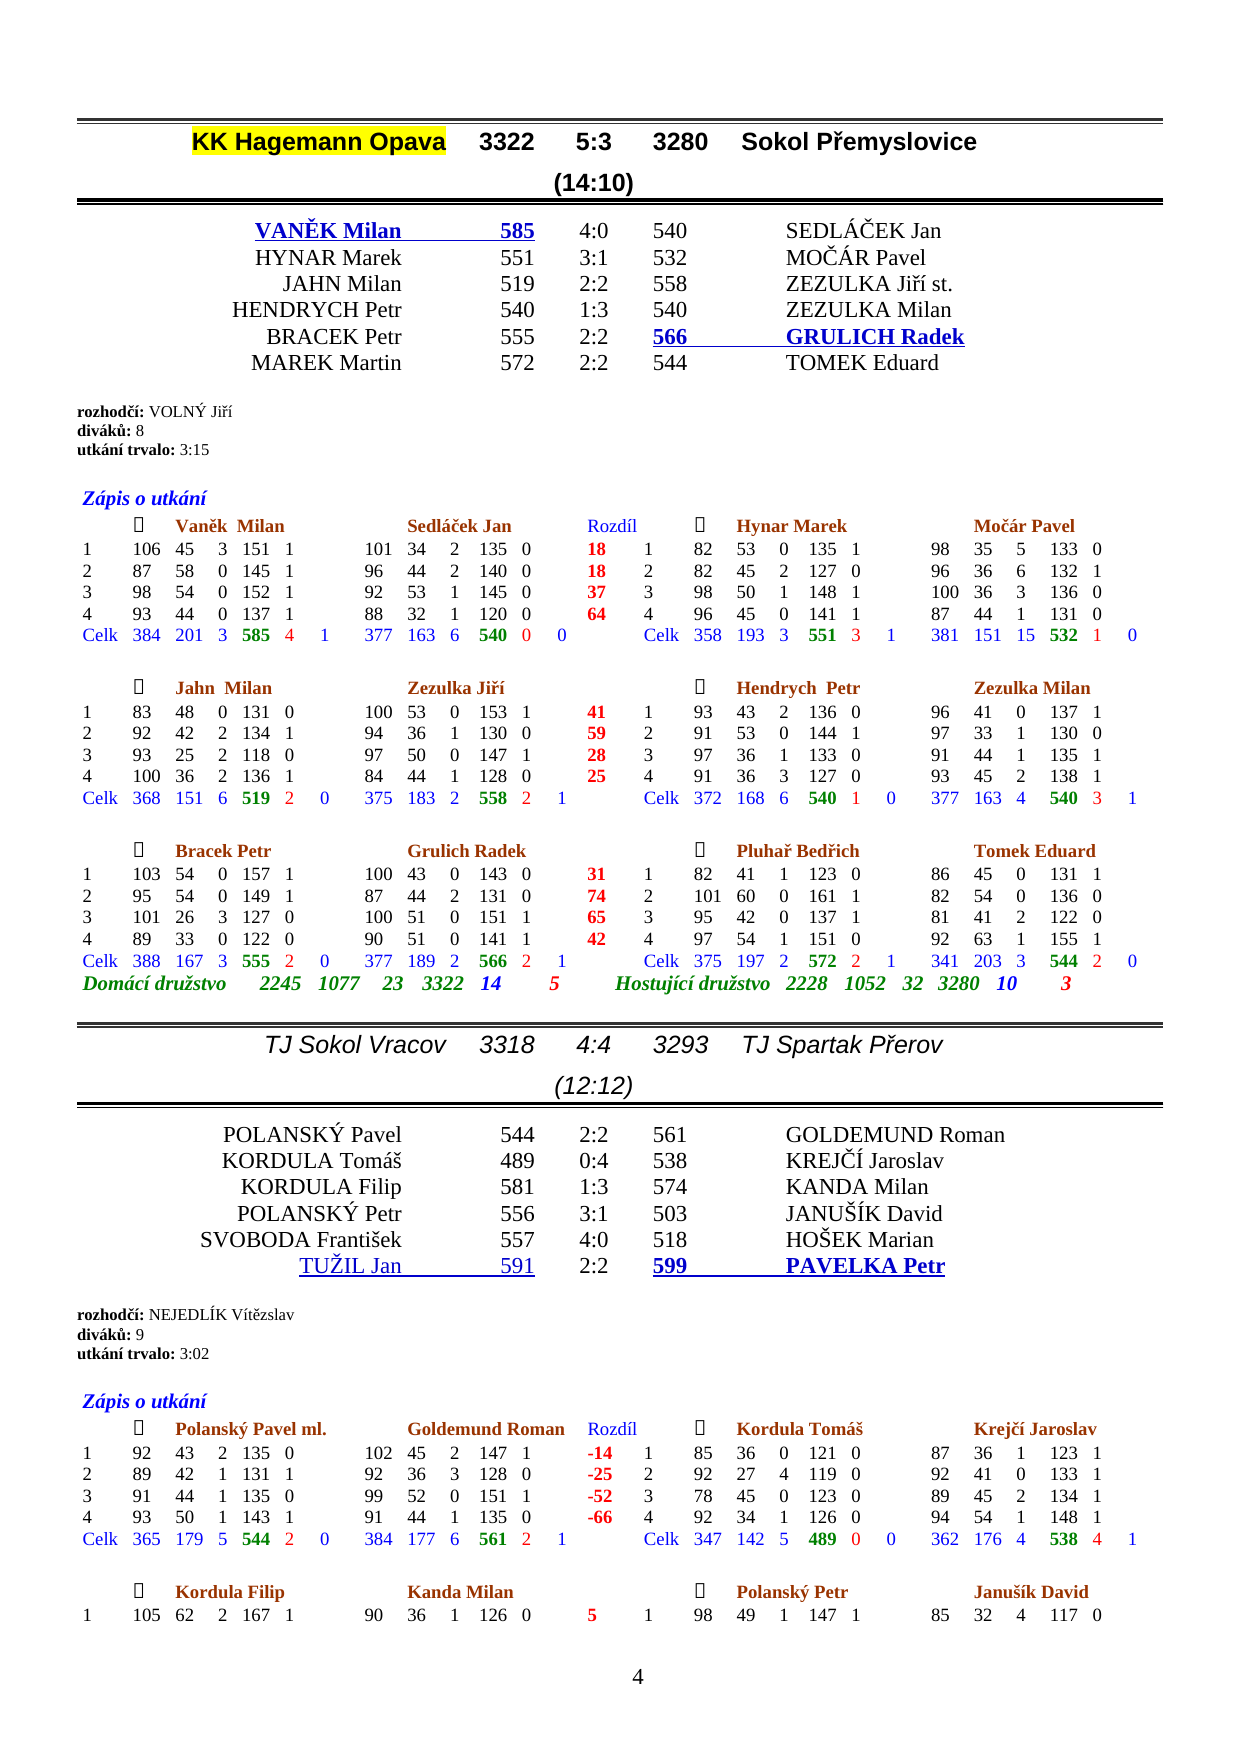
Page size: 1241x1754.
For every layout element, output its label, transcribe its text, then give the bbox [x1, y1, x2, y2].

text 2 89 42 1 131 1 92 36 3 128 0 -25 2 92 27 4 119 0 92 41 0 133 1 [82, 1463, 1163, 1485]
text (14:10) [77, 159, 1163, 198]
text HYNAR Marek 551 3:1 532 MOČÁR Pavel [77, 244, 1163, 270]
text JAHN Milan 519 2:2 558 ZEZULKA Jiří st. [77, 270, 1163, 296]
text 4 100 36 2 136 1 84 44 1 128 0 25 4 91 36 3 127 0 93 45 2 138 1 [82, 765, 1163, 787]
text 4 93 44 0 137 1 88 32 1 120 0 64 4 96 45 0 141 1 87 44 1 131 0 [82, 603, 1163, 624]
text 1 105 62 2 167 1 90 36 1 126 0 5 1 98 49 1 147 1 85 32 4 117 0 [82, 1604, 1163, 1626]
text 1 83 48 0 131 0 100 53 0 153 1 41 1 93 43 2 136 0 96 41 0 137 1 [82, 701, 1163, 722]
text utkání trvalo: 3:02 [77, 1343, 1163, 1363]
text KK Hagemann Opava 3322 5:3 3280 Sokol Přemyslovice [77, 124, 1163, 155]
text 2 95 54 0 149 1 87 44 2 131 0 74 2 101 60 0 161 1 82 54 0 136 0 [82, 885, 1163, 906]
text 3 98 54 0 152 1 92 53 1 145 0 37 3 98 50 1 148 1 100 36 3 136 0 [82, 581, 1163, 603]
text 2 87 58 0 145 1 96 44 2 140 0 18 2 82 45 2 127 0 96 36 6 132 1 [82, 560, 1163, 581]
text SVOBODA František 557 4:0 518 HOŠEK Marian [77, 1226, 1163, 1252]
text rozhodčí: NEJEDLÍK Vítězslav [77, 1305, 1163, 1324]
text Zápis o utkání [82, 486, 1163, 510]
text  Vaněk Milan Sedláček Jan Rozdíl  Hynar Marek Močár Pavel [82, 510, 1163, 538]
text KORDULA Filip 581 1:3 574 KANDA Milan [77, 1173, 1163, 1200]
text 1 106 45 3 151 1 101 34 2 135 0 18 1 82 53 0 135 1 98 35 5 133 0 [82, 538, 1163, 560]
text BRACEK Petr 555 2:2 566 GRULICH Radek [77, 323, 1163, 349]
text  Kordula Filip Kanda Milan  Polanský Petr Janušík David [82, 1576, 1163, 1604]
text diváků: 9 [77, 1324, 1163, 1343]
text TJ Sokol Vracov 3318 4:4 3293 TJ Spartak Přerov [77, 1028, 1163, 1059]
text POLANSKÝ Pavel 544 2:2 561 GOLDEMUND Roman [77, 1121, 1163, 1147]
text Domácí družstvo 2245 1077 23 3322 14 5 Hostující družstvo 2228 1052 32 3280 10 3 [82, 971, 1163, 995]
text 3 93 25 2 118 0 97 50 0 147 1 28 3 97 36 1 133 0 91 44 1 135 1 [82, 744, 1163, 765]
text POLANSKÝ Petr 556 3:1 503 JANUŠÍK David [77, 1200, 1163, 1226]
text 1 103 54 0 157 1 100 43 0 143 0 31 1 82 41 1 123 0 86 45 0 131 1 [82, 863, 1163, 885]
text Celk 384 201 3 585 4 1 377 163 6 540 0 0 Celk 358 193 3 551 3 1 381 151 15 532 1 0 [82, 624, 1163, 646]
text rozhodčí: VOLNÝ Jiří [77, 402, 1163, 421]
text 2 92 42 2 134 1 94 36 1 130 0 59 2 91 53 0 144 1 97 33 1 130 0 [82, 722, 1163, 744]
text 4 89 33 0 122 0 90 51 0 141 1 42 4 97 54 1 151 0 92 63 1 155 1 [82, 928, 1163, 949]
text VANĚK Milan 585 4:0 540 SEDLÁČEK Jan [77, 217, 1163, 244]
text Celk 365 179 5 544 2 0 384 177 6 561 2 1 Celk 347 142 5 489 0 0 362 176 4 538 4 1 [82, 1528, 1163, 1549]
text 1 92 43 2 135 0 102 45 2 147 1 -14 1 85 36 0 121 0 87 36 1 123 1 [82, 1442, 1163, 1463]
text utkání trvalo: 3:15 [77, 440, 1163, 459]
text KORDULA Tomáš 489 0:4 538 KREJČÍ Jaroslav [77, 1147, 1163, 1173]
text 3 101 26 3 127 0 100 51 0 151 1 65 3 95 42 0 137 1 81 41 2 122 0 [82, 906, 1163, 928]
text  Bracek Petr Grulich Radek  Pluhař Bedřich Tomek Eduard [82, 835, 1163, 863]
text 4 93 50 1 143 1 91 44 1 135 0 -66 4 92 34 1 126 0 94 54 1 148 1 [82, 1506, 1163, 1528]
text Celk 368 151 6 519 2 0 375 183 2 558 2 1 Celk 372 168 6 540 1 0 377 163 4 540 3 1 [82, 787, 1163, 808]
text HENDRYCH Petr 540 1:3 540 ZEZULKA Milan [77, 296, 1163, 323]
text 3 91 44 1 135 0 99 52 0 151 1 -52 3 78 45 0 123 0 89 45 2 134 1 [82, 1485, 1163, 1506]
text TUŽIL Jan 591 2:2 599 PAVELKA Petr [77, 1252, 1163, 1279]
text  Jahn Milan Zezulka Jiří  Hendrych Petr Zezulka Milan [82, 672, 1163, 701]
text  Polanský Pavel ml. Goldemund Roman Rozdíl  Kordula Tomáš Krejčí Jaroslav [82, 1413, 1163, 1442]
text Zápis o utkání [82, 1389, 1163, 1413]
text (12:12) [77, 1063, 1163, 1102]
text Celk 388 167 3 555 2 0 377 189 2 566 2 1 Celk 375 197 2 572 2 1 341 203 3 544 2 0 [82, 949, 1163, 971]
text MAREK Martin 572 2:2 544 TOMEK Eduard [77, 349, 1163, 375]
text diváků: 8 [77, 421, 1163, 440]
